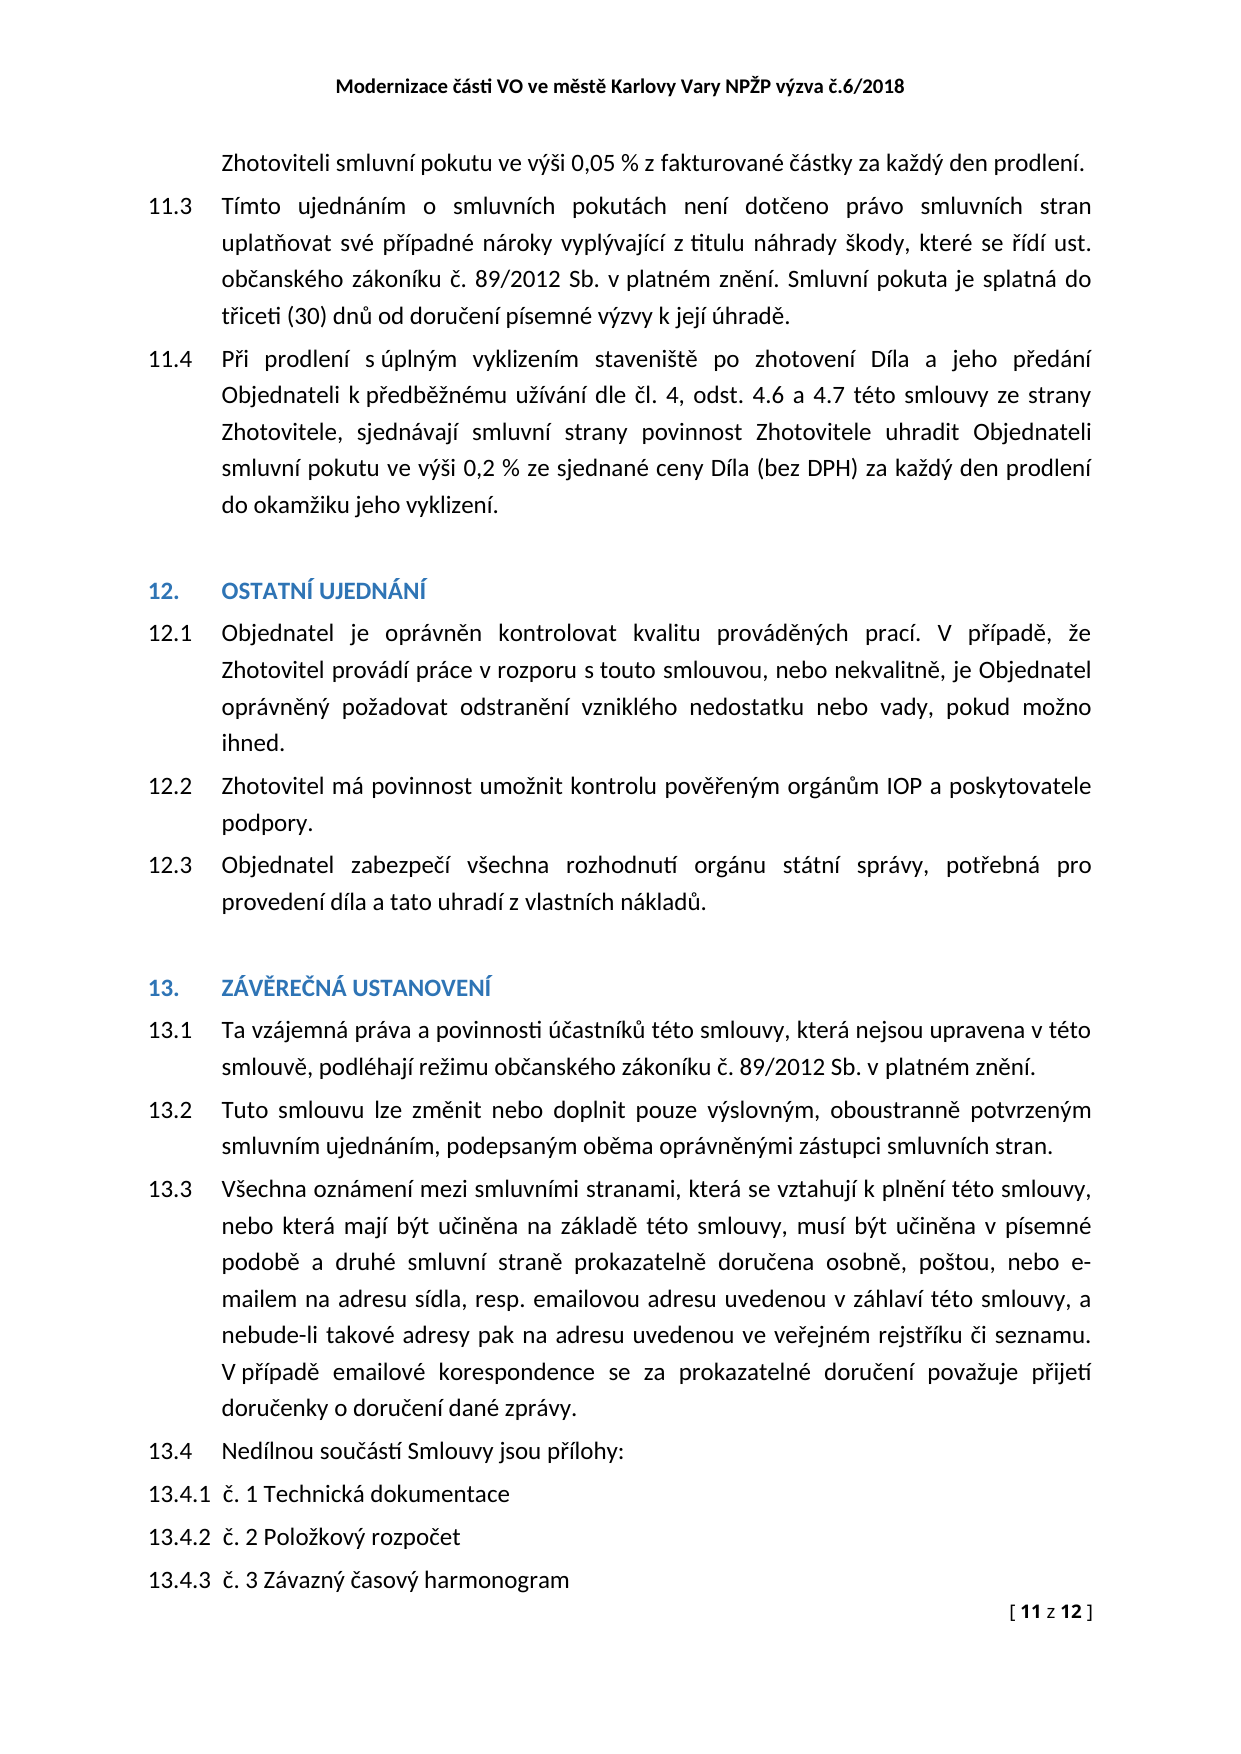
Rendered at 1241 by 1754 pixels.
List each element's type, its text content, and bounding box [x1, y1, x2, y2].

list Ta vzájemná práva a povinnosti účastníků této smlouvy, která nejsou upravena v této smlouvě, podléhají režimu občanského zákoníku č. 89/2012 Sb. v platném znění. [148, 1014, 1093, 1082]
list č. 2 Položkový rozpočet [148, 1521, 1093, 1552]
list Všechna oznámení mezi smluvními stranami, která se vztahují k plnění této smlouvy, nebo která mají být učiněna na základě této smlouvy, musí být učiněna v písemné podobě a druhé smluvní straně prokazatelně doručena osobně, poštou, nebo e-mailem na adresu sídla, resp. emailovou adresu uvedenou v záhlaví této smlouvy, a nebude-li takové adresy pak na adresu uvedenou ve veřejném rejstříku či seznamu. V případě emailové korespondence se za prokazatelné doručení považuje přijetí doručenky o doručení dané zprávy. [148, 1173, 1093, 1423]
list Nedílnou součástí Smlouvy jsou přílohy: [148, 1435, 1093, 1466]
list ZÁVĚREČNÁ USTANOVENÍ [148, 972, 1093, 1002]
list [148, 148, 1093, 178]
list č. 1 Technická dokumentace [148, 1478, 1093, 1509]
list OSTATNÍ UJEDNÁNÍ [148, 575, 1093, 605]
list Objednatel zabezpečí všechna rozhodnutí orgánu státní správy, potřebná pro provedení díla a tato uhradí z vlastních nákladů. [148, 849, 1093, 917]
list Tuto smlouvu lze změnit nebo doplnit pouze výslovným, oboustranně potvrzeným smluvním ujednáním, podepsaným oběma oprávněnými zástupci smluvních stran. [148, 1094, 1093, 1161]
list Při prodlení s úplným vyklizením staveniště po zhotovení Díla a jeho předání Objednateli k předběžnému užívání dle čl. 4, odst. 4.6 a 4.7 této smlouvy ze strany Zhotovitele, sjednávají smluvní strany povinnost Zhotovitele uhradit Objednateli smluvní pokutu ve výši 0,2 % ze sjednané ceny Díla (bez DPH) za každý den prodlení do okamžiku jeho vyklizení. [148, 343, 1093, 520]
list Objednatel je oprávněn kontrolovat kvalitu prováděných prací. V případě, že Zhotovitel provádí práce v rozporu s touto smlouvou, nebo nekvalitně, je Objednatel oprávněný požadovat odstranění vzniklého nedostatku nebo vady, pokud možno ihned. [148, 618, 1093, 758]
list Tímto ujednáním o smluvních pokutách není dotčeno právo smluvních stran uplatňovat své případné nároky vyplývající z titulu náhrady škody, které se řídí ust. občanského zákoníku č. 89/2012 Sb. v platném znění. Smluvní pokuta je splatná do třiceti (30) dnů od doručení písemné výzvy k její úhradě. [148, 190, 1093, 331]
list č. 3 Závazný časový harmonogram [148, 1564, 1093, 1594]
list Zhotovitel má povinnost umožnit kontrolu pověřeným orgánům IOP a poskytovatele podpory. [148, 770, 1093, 837]
